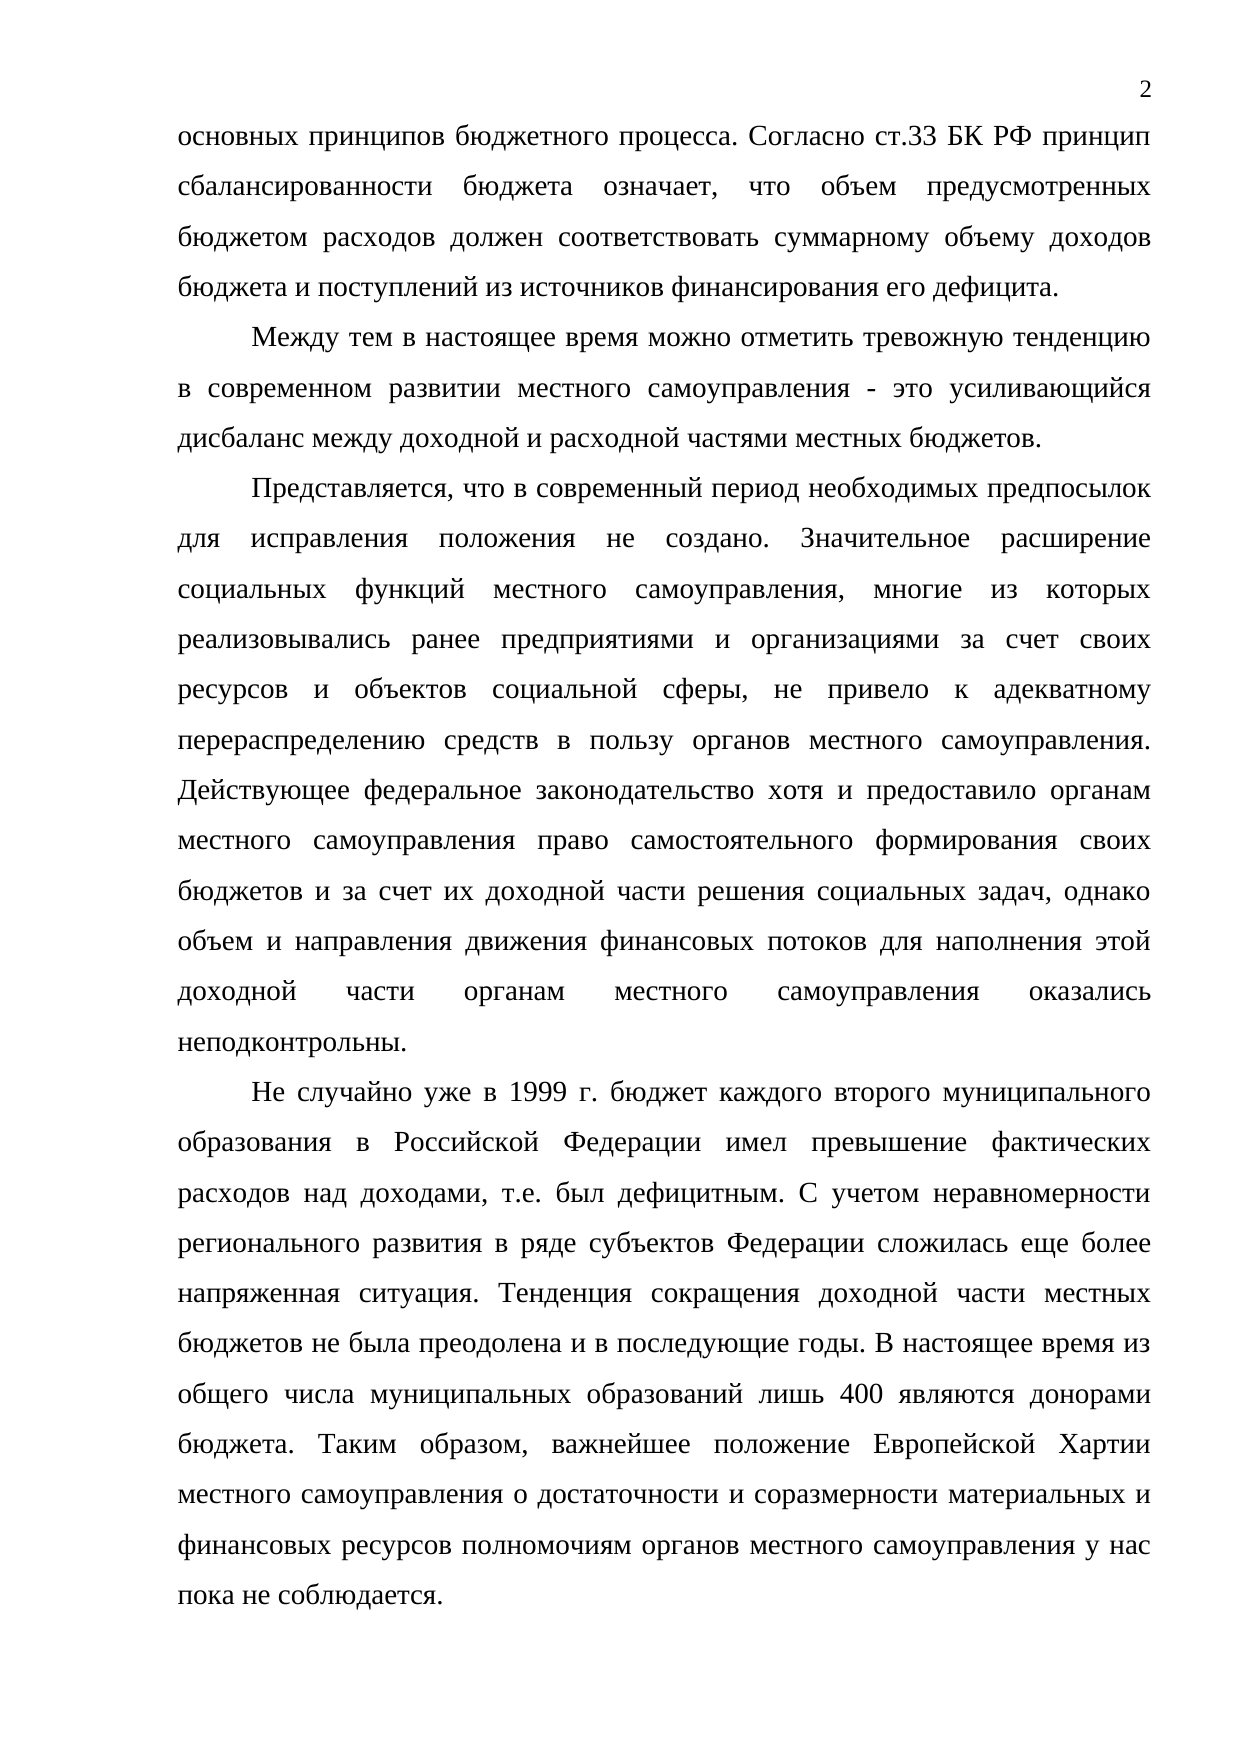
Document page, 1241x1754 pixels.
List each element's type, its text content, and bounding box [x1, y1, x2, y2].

text Между тем в настоящее время можно отметить тревожную тенденцию в современном развитии местного самоуправления - это усиливающийся дисбаланс между доходной и расходной частями местных бюджетов. [177, 319, 1152, 453]
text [177, 118, 1152, 303]
text Представляется, что в современный период необходимых предпосылок для исправления положения не создано. Значительное расширение социальных функций местного самоуправления, многие из которых реализовывались ранее предприятиями и организациями за счет своих ресурсов и объектов социальной сферы, не привело к адекватному перераспределению средств в пользу органов местного самоуправления. Действующее федеральное законодательство хотя и предоставило органам местного самоуправления право самостоятельного формирования своих бюджетов и за счет их доходной части решения социальных задач, однако объем и направления движения финансовых потоков для наполнения этой доходной части органам местного самоуправления оказались неподконтрольны. [177, 470, 1152, 1057]
text Не случайно уже в 1999 г. бюджет каждого второго муниципального образования в Российской Федерации имел превышение фактических расходов над доходами, т.е. был дефицитным. С учетом неравномерности регионального развития в ряде субъектов Федерации сложилась еще более напряженная ситуация. Тенденция сокращения доходной части местных бюджетов не была преодолена и в последующие годы. В настоящее время из общего числа муниципальных образований лишь 400 являются донорами бюджета. Таким образом, важнейшее положение Европейской Хартии местного самоуправления о достаточности и соразмерности материальных и финансовых ресурсов полномочиям органов местного самоуправления у нас пока не соблюдается. [177, 1074, 1152, 1611]
